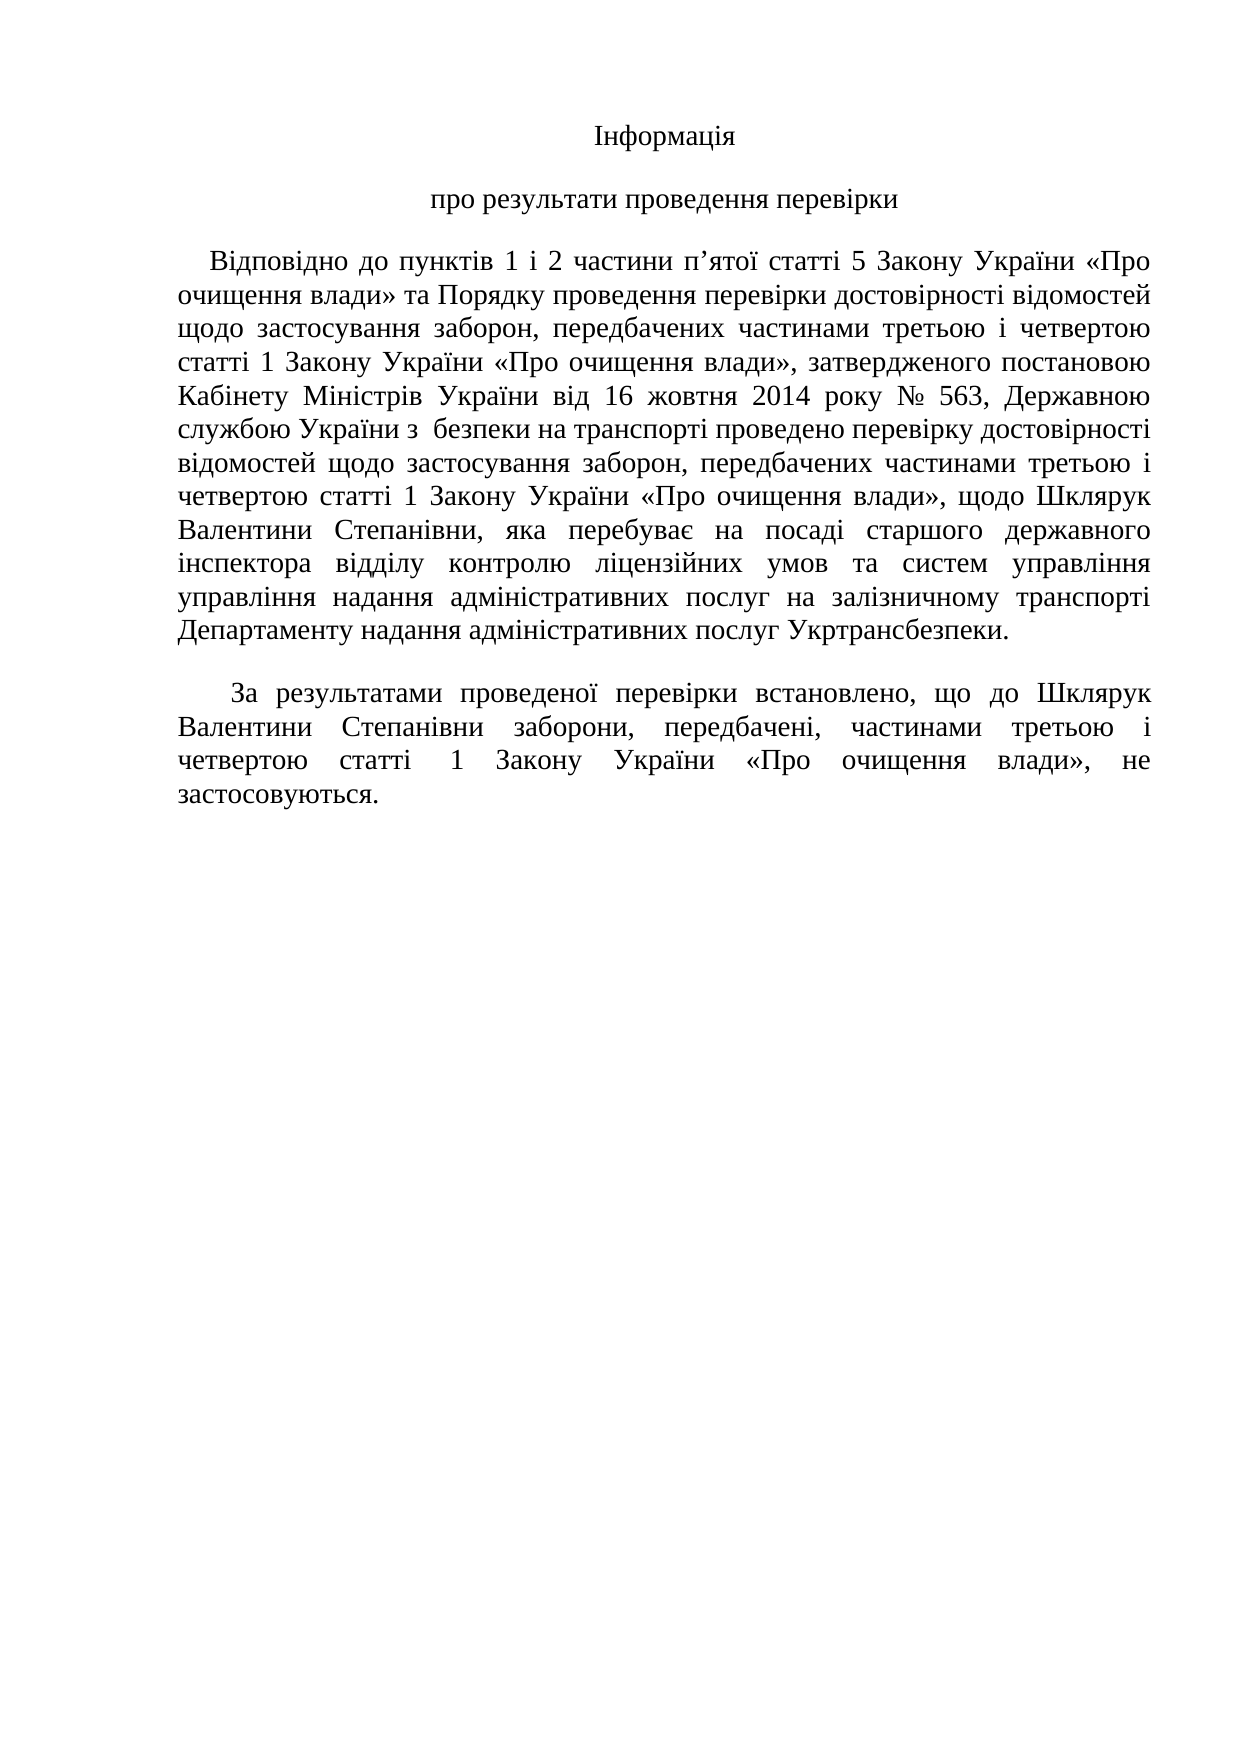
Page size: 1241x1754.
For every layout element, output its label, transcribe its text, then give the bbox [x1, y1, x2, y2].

text За результатами проведеної перевірки встановлено, що до Шклярук Валентини Степанівни заборони, передбачені, частинами третьою і четвертою статті 1 Закону України «Про очищення влади», не застосовуються. [177, 675, 1152, 809]
text Інформація [177, 118, 1152, 152]
text про результати проведення перевірки [177, 181, 1152, 214]
text Відповідно до пунктів 1 і 2 частини п’ятої статті 5 Закону України «Про очищення влади» та Порядку проведення перевірки достовірності відомостей щодо застосування заборон, передбачених частинами третьою і четвертою статті 1 Закону України «Про очищення влади», затвердженого постановою Кабінету Міністрів України від 16 жовтня 2014 року № 563, Державною службою України з безпеки на транспорті проведено перевірку достовірності відомостей щодо застосування заборон, передбачених частинами третьою і четвертою статті 1 Закону України «Про очищення влади», щодо Шклярук Валентини Степанівни, яка перебуває на посаді старшого державного інспектора відділу контролю ліцензійних умов та систем управління управління надання адміністративних послуг на залізничному транспорті Департаменту надання адміністративних послуг Укртрансбезпеки. [177, 243, 1152, 646]
